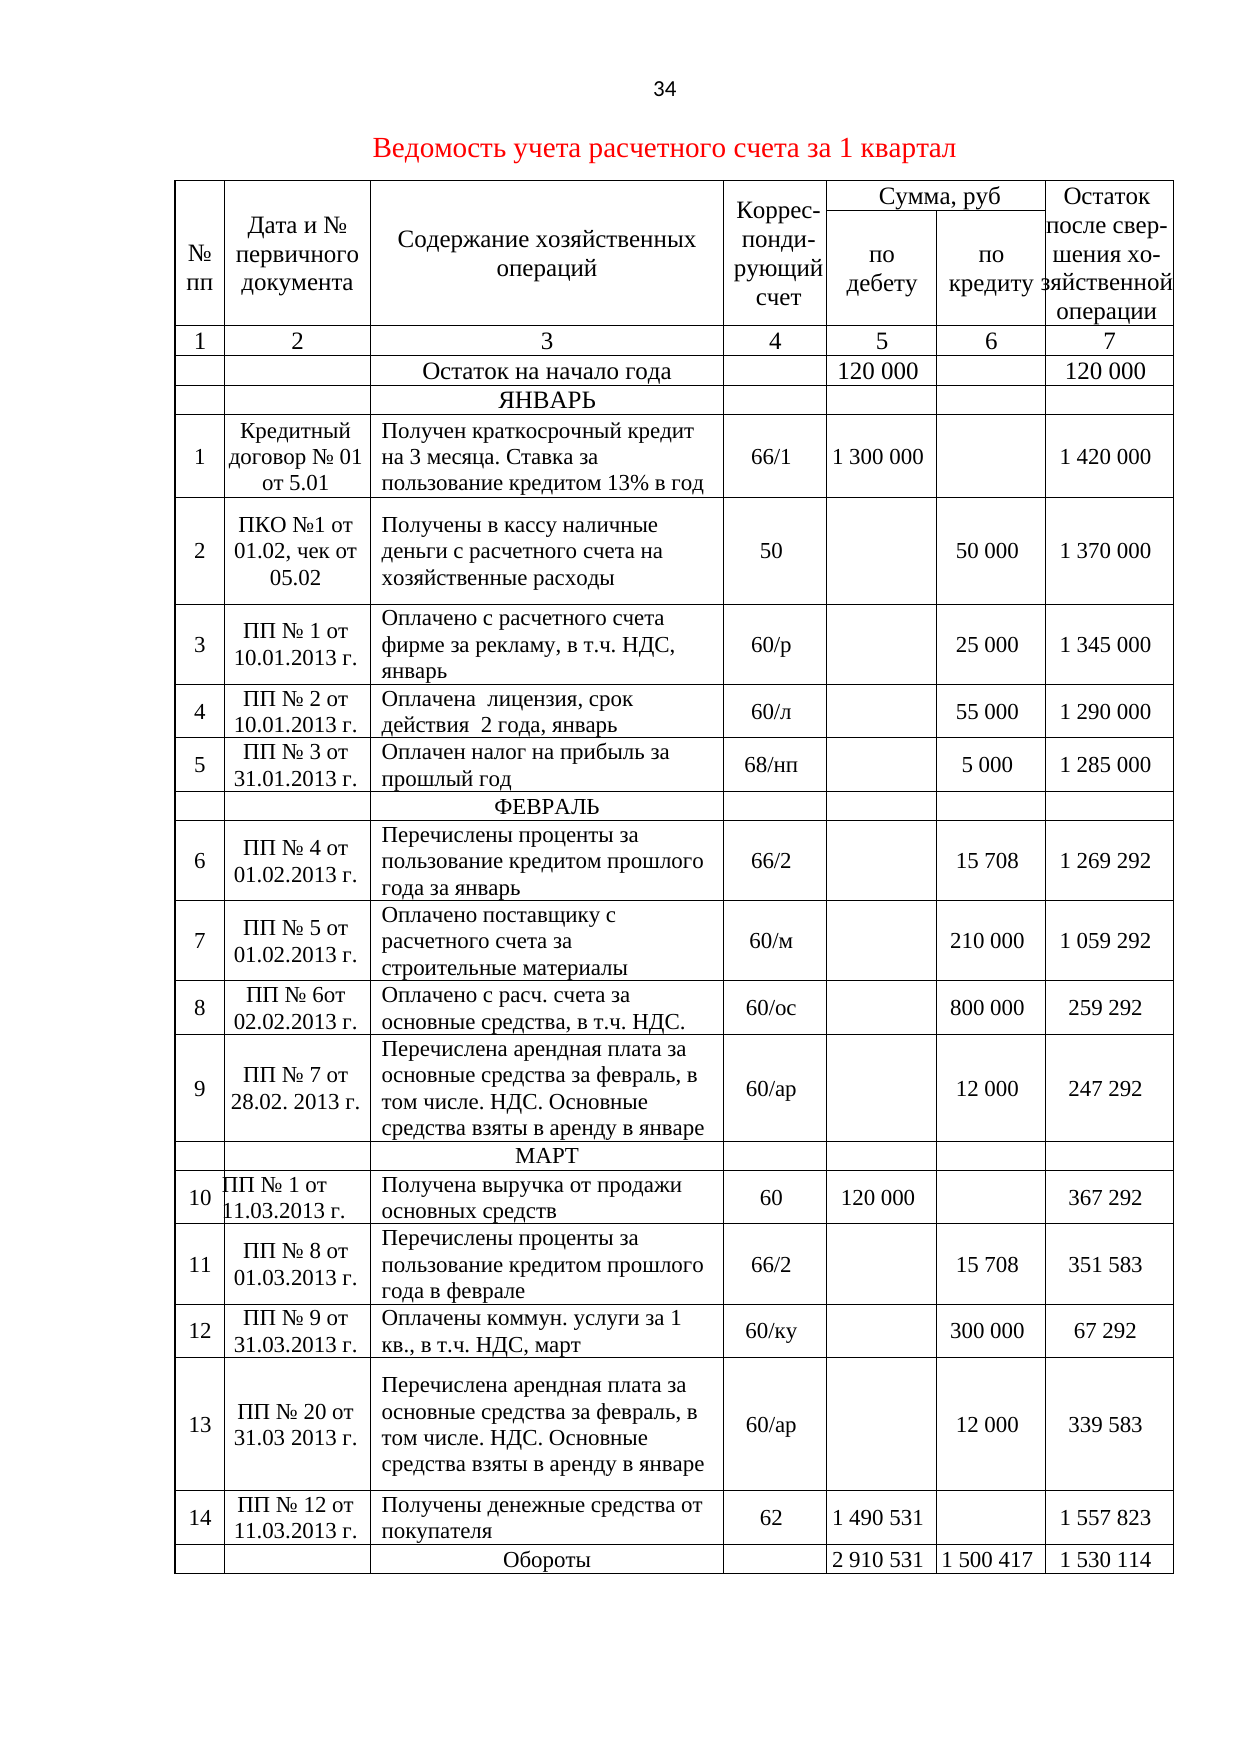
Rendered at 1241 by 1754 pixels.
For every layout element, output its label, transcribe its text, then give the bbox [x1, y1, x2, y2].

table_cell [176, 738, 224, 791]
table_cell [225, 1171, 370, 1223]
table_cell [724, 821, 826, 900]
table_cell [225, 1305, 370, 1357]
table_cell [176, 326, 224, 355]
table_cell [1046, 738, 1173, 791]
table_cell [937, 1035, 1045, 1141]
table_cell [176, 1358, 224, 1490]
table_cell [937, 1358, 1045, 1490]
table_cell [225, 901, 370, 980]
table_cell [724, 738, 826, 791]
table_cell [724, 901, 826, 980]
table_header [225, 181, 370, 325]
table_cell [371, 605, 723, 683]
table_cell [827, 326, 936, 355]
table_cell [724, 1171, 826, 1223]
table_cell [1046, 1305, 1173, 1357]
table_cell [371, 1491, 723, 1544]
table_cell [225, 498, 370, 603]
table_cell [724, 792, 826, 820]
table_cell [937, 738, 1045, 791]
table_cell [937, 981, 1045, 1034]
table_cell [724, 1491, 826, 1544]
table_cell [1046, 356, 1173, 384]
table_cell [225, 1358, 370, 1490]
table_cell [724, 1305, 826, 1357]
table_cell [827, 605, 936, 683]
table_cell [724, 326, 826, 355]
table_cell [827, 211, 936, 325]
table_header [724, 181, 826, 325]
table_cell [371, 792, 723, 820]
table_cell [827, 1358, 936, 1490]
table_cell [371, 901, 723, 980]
text Ведомость учета расчетного счета за 1 квартал [177, 130, 1152, 163]
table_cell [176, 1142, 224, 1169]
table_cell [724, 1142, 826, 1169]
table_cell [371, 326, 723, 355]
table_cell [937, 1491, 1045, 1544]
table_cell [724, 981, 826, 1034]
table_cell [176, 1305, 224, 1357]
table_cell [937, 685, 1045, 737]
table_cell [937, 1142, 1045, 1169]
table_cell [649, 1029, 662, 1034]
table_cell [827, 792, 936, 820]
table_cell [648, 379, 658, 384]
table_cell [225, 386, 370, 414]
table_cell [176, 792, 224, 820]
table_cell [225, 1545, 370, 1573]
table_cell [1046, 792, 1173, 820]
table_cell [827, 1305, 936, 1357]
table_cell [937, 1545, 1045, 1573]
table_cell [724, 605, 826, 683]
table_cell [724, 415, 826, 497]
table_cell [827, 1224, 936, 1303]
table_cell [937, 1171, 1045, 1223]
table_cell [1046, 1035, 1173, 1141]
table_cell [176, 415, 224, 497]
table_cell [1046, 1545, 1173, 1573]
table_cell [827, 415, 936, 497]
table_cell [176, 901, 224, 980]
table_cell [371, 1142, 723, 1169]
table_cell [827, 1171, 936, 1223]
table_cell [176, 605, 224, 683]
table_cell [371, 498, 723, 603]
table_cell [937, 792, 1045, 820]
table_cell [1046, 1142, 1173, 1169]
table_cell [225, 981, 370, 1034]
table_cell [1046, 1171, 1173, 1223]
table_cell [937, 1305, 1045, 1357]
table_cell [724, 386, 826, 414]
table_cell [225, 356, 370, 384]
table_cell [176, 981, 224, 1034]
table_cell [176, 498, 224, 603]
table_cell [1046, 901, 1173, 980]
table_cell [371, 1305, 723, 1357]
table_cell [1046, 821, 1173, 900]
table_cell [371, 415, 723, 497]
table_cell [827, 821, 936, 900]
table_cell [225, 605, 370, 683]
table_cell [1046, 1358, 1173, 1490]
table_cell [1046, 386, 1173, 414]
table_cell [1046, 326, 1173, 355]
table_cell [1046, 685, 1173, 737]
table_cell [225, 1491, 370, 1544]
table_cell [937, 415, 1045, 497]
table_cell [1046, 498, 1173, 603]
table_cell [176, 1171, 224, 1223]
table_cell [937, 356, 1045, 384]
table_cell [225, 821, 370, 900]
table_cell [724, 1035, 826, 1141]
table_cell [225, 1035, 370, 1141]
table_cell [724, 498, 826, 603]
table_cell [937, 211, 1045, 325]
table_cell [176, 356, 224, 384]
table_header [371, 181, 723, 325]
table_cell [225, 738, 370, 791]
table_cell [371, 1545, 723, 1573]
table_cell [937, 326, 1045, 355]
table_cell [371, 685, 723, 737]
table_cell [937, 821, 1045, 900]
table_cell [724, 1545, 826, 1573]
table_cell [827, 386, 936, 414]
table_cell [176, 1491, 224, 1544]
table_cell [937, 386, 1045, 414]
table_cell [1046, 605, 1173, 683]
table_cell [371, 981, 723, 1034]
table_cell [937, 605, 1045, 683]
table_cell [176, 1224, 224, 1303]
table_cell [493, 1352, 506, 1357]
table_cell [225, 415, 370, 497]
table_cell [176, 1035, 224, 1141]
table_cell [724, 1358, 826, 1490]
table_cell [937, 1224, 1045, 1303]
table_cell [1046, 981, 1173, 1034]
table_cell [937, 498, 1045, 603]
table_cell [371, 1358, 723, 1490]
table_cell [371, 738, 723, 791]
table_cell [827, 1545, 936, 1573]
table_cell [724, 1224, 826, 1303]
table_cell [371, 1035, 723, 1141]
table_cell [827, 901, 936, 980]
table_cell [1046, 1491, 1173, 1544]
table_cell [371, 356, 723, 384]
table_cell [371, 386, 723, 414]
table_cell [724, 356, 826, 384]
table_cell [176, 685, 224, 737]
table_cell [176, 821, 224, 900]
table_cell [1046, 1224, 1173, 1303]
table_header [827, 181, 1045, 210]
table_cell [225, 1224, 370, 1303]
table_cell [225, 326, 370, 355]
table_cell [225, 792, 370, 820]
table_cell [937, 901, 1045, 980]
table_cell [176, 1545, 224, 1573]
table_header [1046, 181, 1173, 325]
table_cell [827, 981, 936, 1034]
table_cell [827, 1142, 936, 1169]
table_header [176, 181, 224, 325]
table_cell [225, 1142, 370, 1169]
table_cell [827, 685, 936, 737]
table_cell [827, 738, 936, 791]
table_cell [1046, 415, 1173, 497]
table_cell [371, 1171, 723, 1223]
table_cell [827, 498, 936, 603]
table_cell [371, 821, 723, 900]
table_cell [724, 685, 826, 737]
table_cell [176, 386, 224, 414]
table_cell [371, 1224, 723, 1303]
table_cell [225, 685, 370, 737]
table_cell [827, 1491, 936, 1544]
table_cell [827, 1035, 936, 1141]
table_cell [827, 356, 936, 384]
